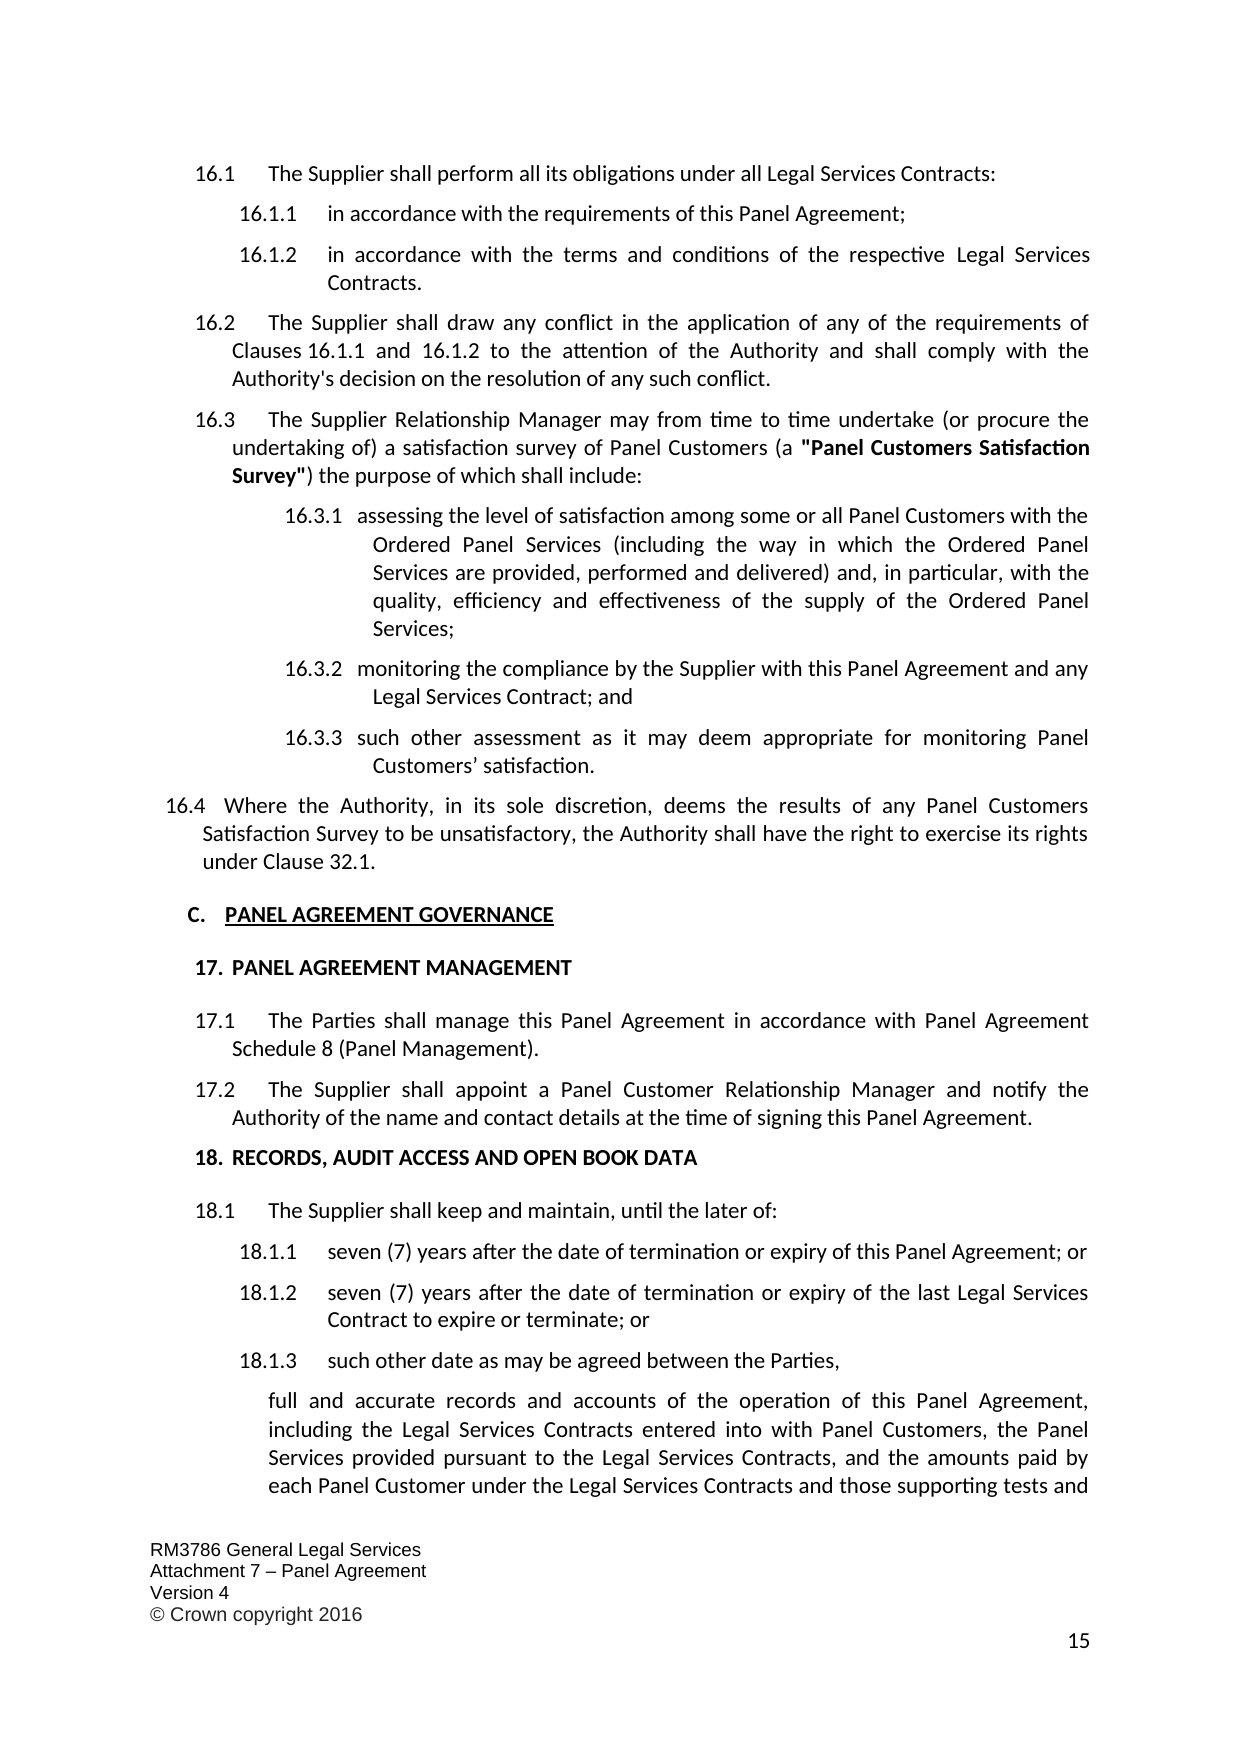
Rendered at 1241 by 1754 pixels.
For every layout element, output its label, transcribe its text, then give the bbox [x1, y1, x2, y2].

text such other date as may be agreed between the Parties, [239, 1346, 1090, 1374]
text The Supplier shall appoint a Panel Customer Relationship Manager and notify the Authority of the name and contact details at the time of signing this Panel Agreement. [194, 1075, 1090, 1131]
text Where the Authority, in its sole discretion, deems the results of any Panel Customers Satisfaction Survey to be unsatisfactory, the Authority shall have the right to exercise its rights under Clause 32.1. [165, 791, 1090, 875]
text such other assessment as it may deem appropriate for monitoring Panel Customers’ satisfaction. [284, 723, 1090, 779]
text assessing the level of satisfaction among some or all Panel Customers with the Ordered Panel Services (including the way in which the Ordered Panel Services are provided, performed and delivered) and, in particular, with the quality, efficiency and effectiveness of the supply of the Ordered Panel Services; [284, 502, 1090, 642]
subtitle PANEL AGREEMENT GOVERNANCE [187, 900, 1090, 928]
subtitle RECORDS, AUDIT ACCESS AND OPEN BOOK DATA [194, 1143, 1090, 1172]
text in accordance with the terms and conditions of the respective Legal Services Contracts. [239, 240, 1090, 296]
text The Supplier shall draw any conflict in the application of any of the requirements of Clauses 16.1.1 and 16.1.2 to the attention of the Authority and shall comply with the Authority's decision on the resolution of any such conflict. [194, 308, 1090, 393]
text seven (7) years after the date of termination or expiry of the last Legal Services Contract to expire or terminate; or [239, 1278, 1090, 1334]
text monitoring the compliance by the Supplier with this Panel Agreement and any Legal Services Contract; and [284, 654, 1090, 710]
text in accordance with the requirements of this Panel Agreement; [239, 199, 1090, 227]
text The Supplier Relationship Manager may from time to time undertake (or procure the undertaking of) a satisfaction survey of Panel Customers (a "Panel Customers Satisfaction Survey") the purpose of which shall include: [194, 405, 1090, 489]
text The Parties shall manage this Panel Agreement in accordance with Panel Agreement Schedule 8 (Panel Management). [194, 1006, 1090, 1062]
subtitle PANEL AGREEMENT MANAGEMENT [194, 953, 1090, 981]
text seven (7) years after the date of termination or expiry of this Panel Agreement; or [239, 1237, 1090, 1265]
text The Supplier shall keep and maintain, until the later of: [194, 1197, 1090, 1224]
text The Supplier shall perform all its obligations under all Legal Services Contracts: [194, 159, 1090, 187]
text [268, 1387, 1090, 1499]
